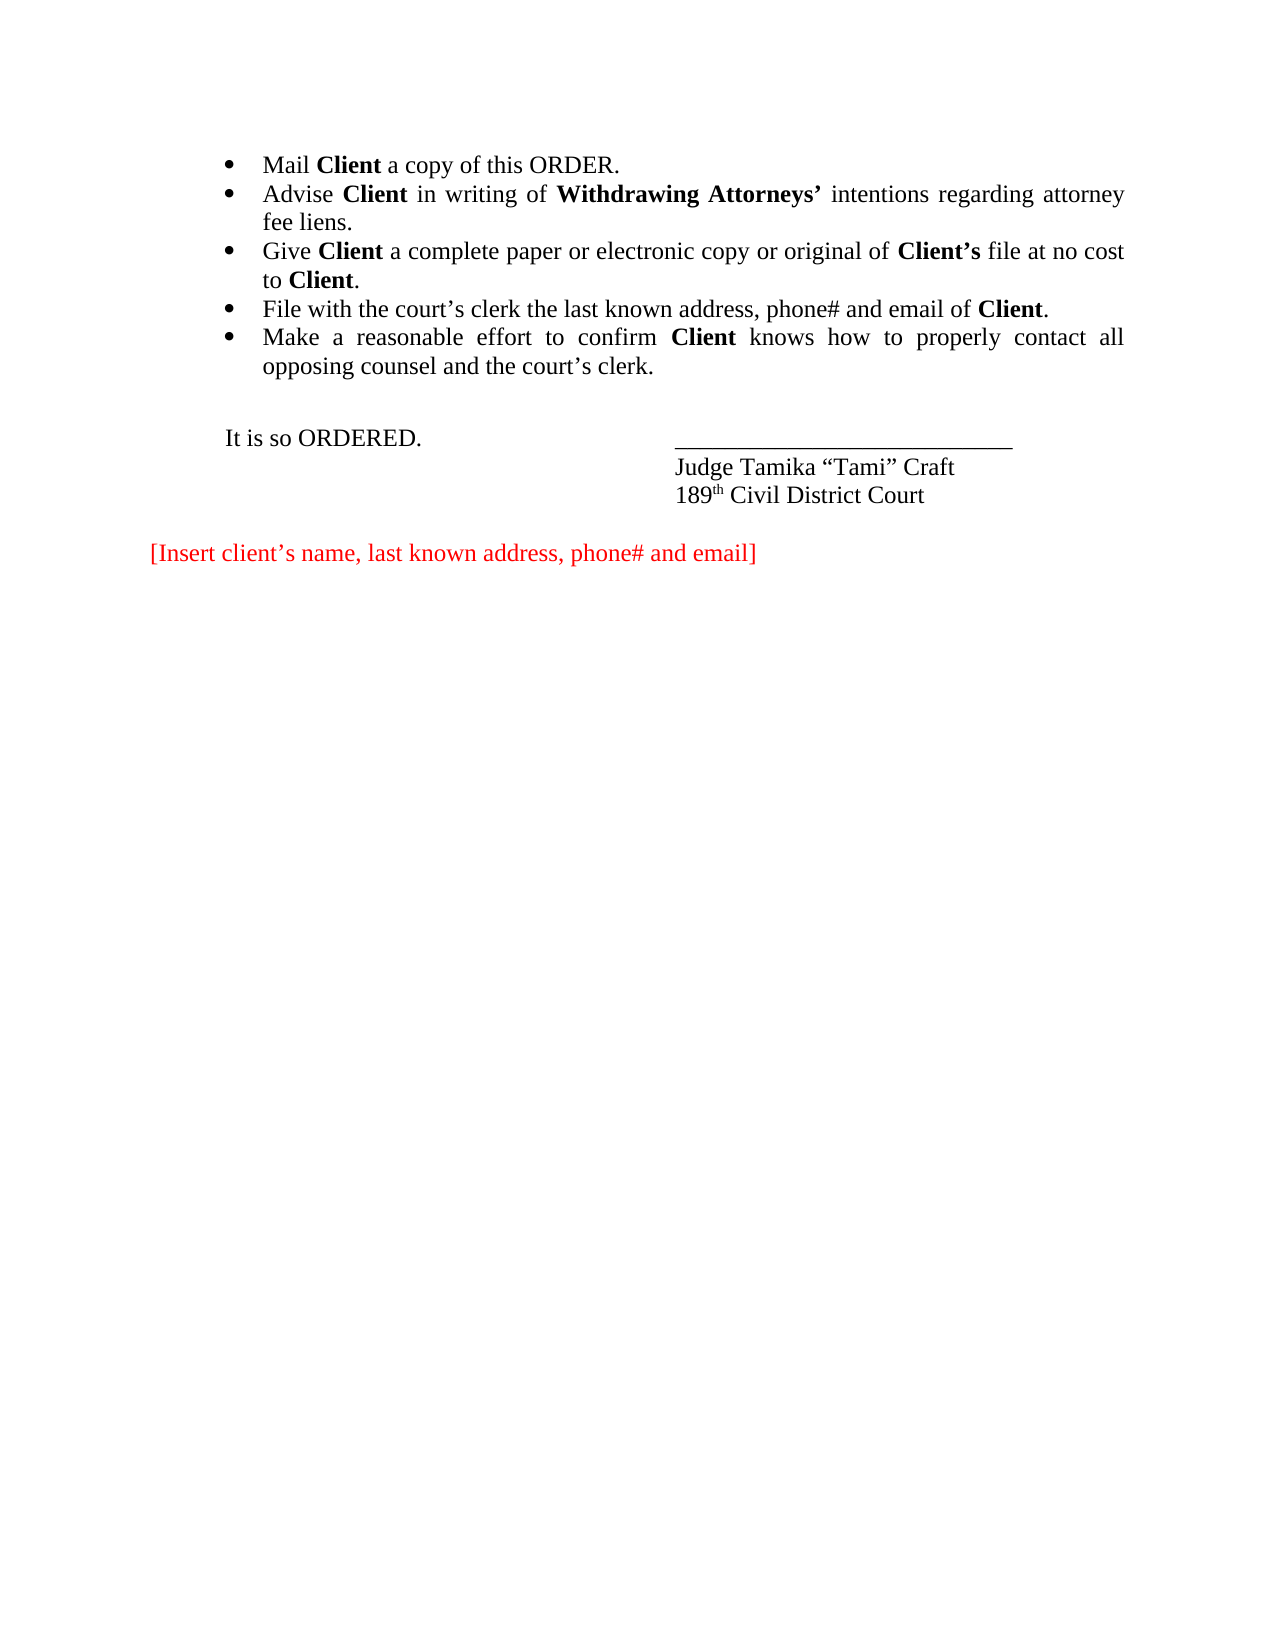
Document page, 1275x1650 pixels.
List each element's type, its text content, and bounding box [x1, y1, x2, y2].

text Judge Tamika “Tami” Craft [150, 452, 1125, 481]
list Make a reasonable effort to confirm Client knows how to properly contact all opposing counsel and the court’s clerk. [225, 322, 1125, 380]
list Give Client a complete paper or electronic copy or original of Client’s file at no cost to Client. [225, 236, 1125, 294]
list Advise Client in writing of Withdrawing Attorneys’ intentions regarding attorney fee liens. [225, 179, 1125, 236]
text [Insert client’s name, last known address, phone# and email] [150, 538, 1125, 567]
list Mail Client a copy of this ORDER. [225, 150, 1125, 179]
text 189th Civil District Court [150, 481, 1125, 509]
list File with the court’s clerk the last known address, phone# and email of Client. [225, 294, 1125, 322]
text It is so ORDERED. ___________________________ [150, 423, 1125, 452]
